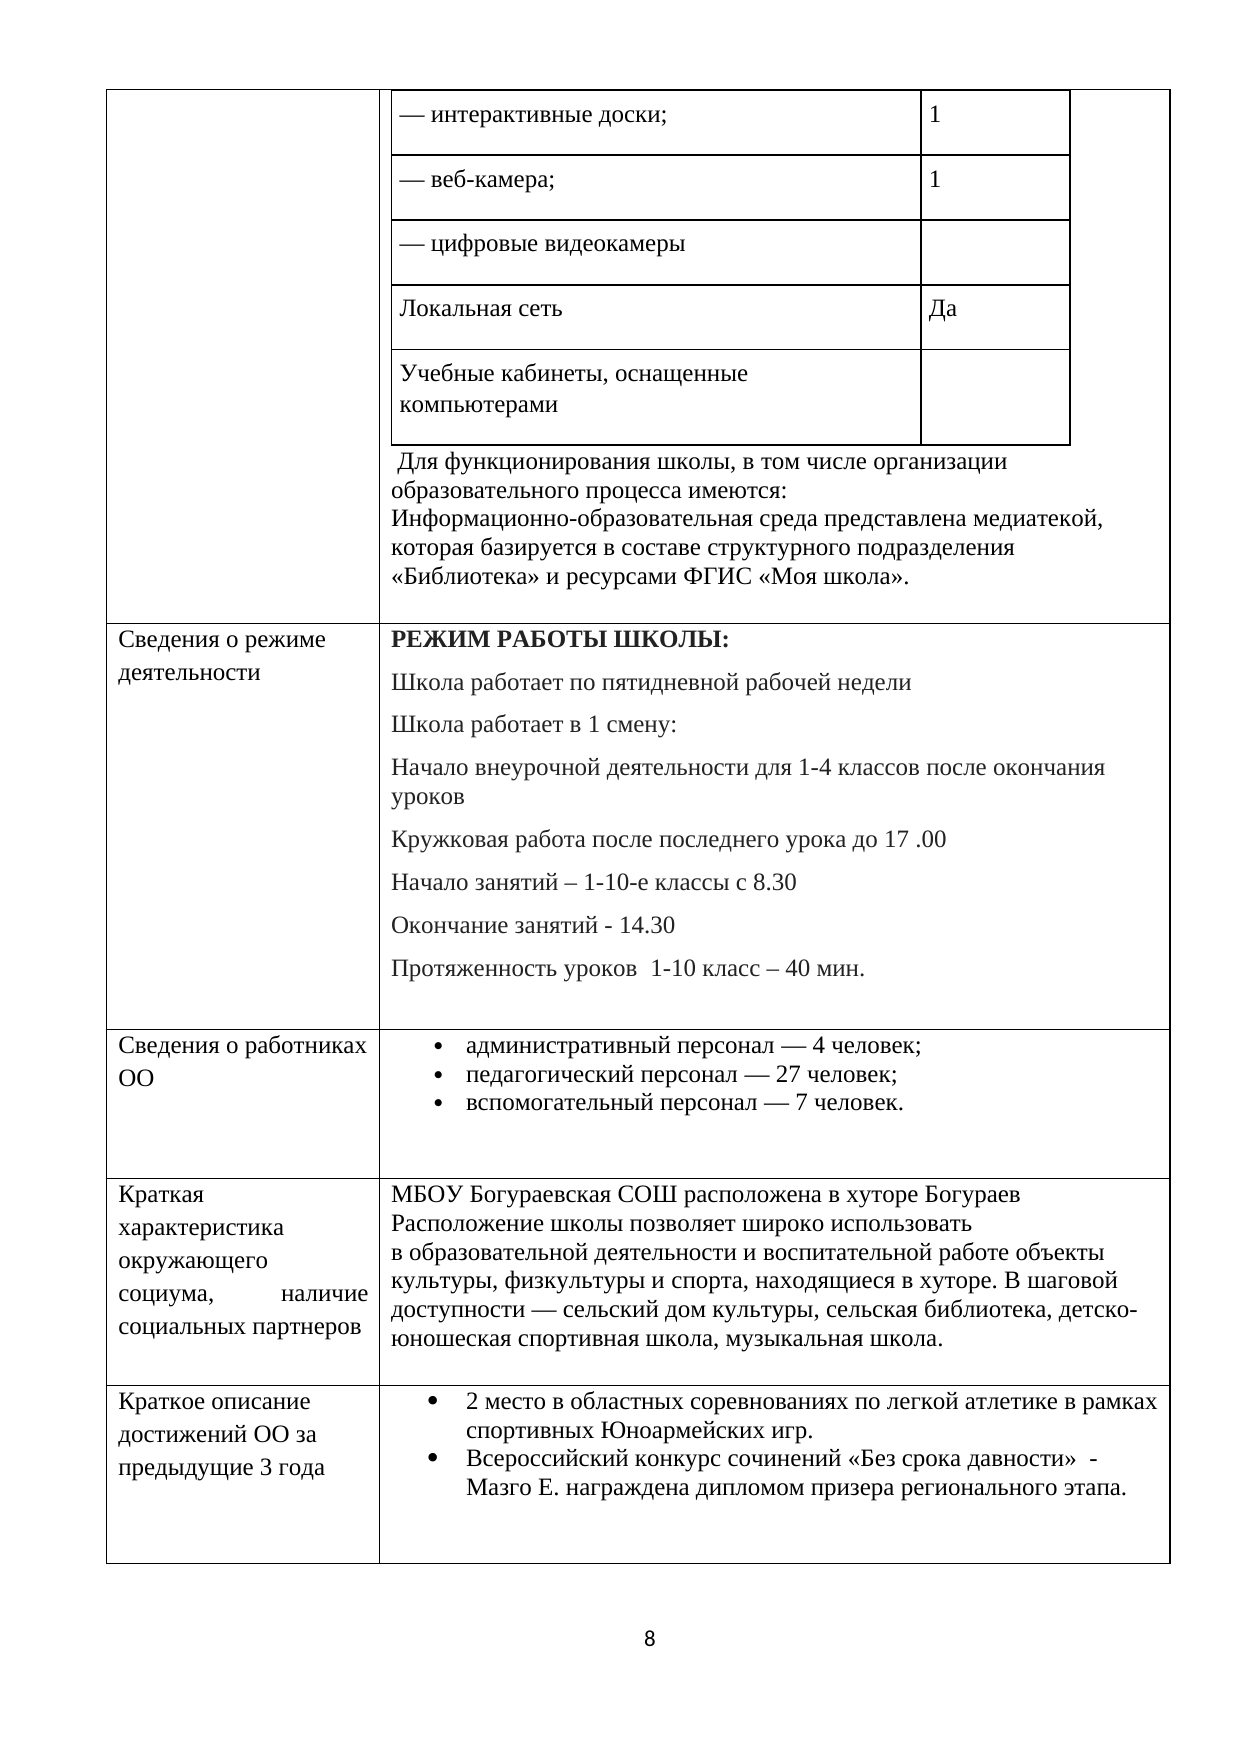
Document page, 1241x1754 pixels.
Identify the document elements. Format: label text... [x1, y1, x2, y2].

table_cell административный персонал — 4 человек; педагогический персонал — 27 человек; вспомогательный персонал — 7 человек. [380, 1030, 1169, 1178]
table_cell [380, 90, 1169, 623]
table_cell РЕЖИМ РАБОТЫ ШКОЛЫ: Школа работает по пятидневной рабочей недели Школа работает в 1 смену: Начало внеурочной деятельности для 1-4 классов после окончания уроков Кружковая работа после последнего урока до 17 .00 Начало занятий – 1-10-е классы с 8.30 Окончание занятий - 14.30 Протяженность уроков 1-10 класс – 40 мин. [380, 624, 1169, 1029]
table_cell Сведения о режиме деятельности [107, 624, 379, 1029]
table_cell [107, 90, 379, 623]
table_cell Краткое описание достижений ОО за предыдущие 3 года [107, 1386, 379, 1563]
table_cell Краткая характеристика окружающего социума, наличие социальных партнеров [107, 1179, 379, 1385]
table_cell 2 место в областных соревнованиях по легкой атлетике в рамках спортивных Юноармейских игр. Всероссийский конкурс сочинений «Без срока давности» -Мазго Е. награждена дипломом призера регионального этапа. [380, 1386, 1169, 1563]
table_cell Сведения о работниках ОО [107, 1030, 379, 1178]
table_cell МБОУ Богураевская СОШ расположена в хуторе Богураев Расположение школы позволяет широко использовать в образовательной деятельности и воспитательной работе объекты культуры, физкультуры и спорта, находящиеся в хуторе. В шаговой доступности — сельский дом культуры, сельская библиотека, детско-юношеская спортивная школа, музыкальная школа. [380, 1179, 1169, 1385]
